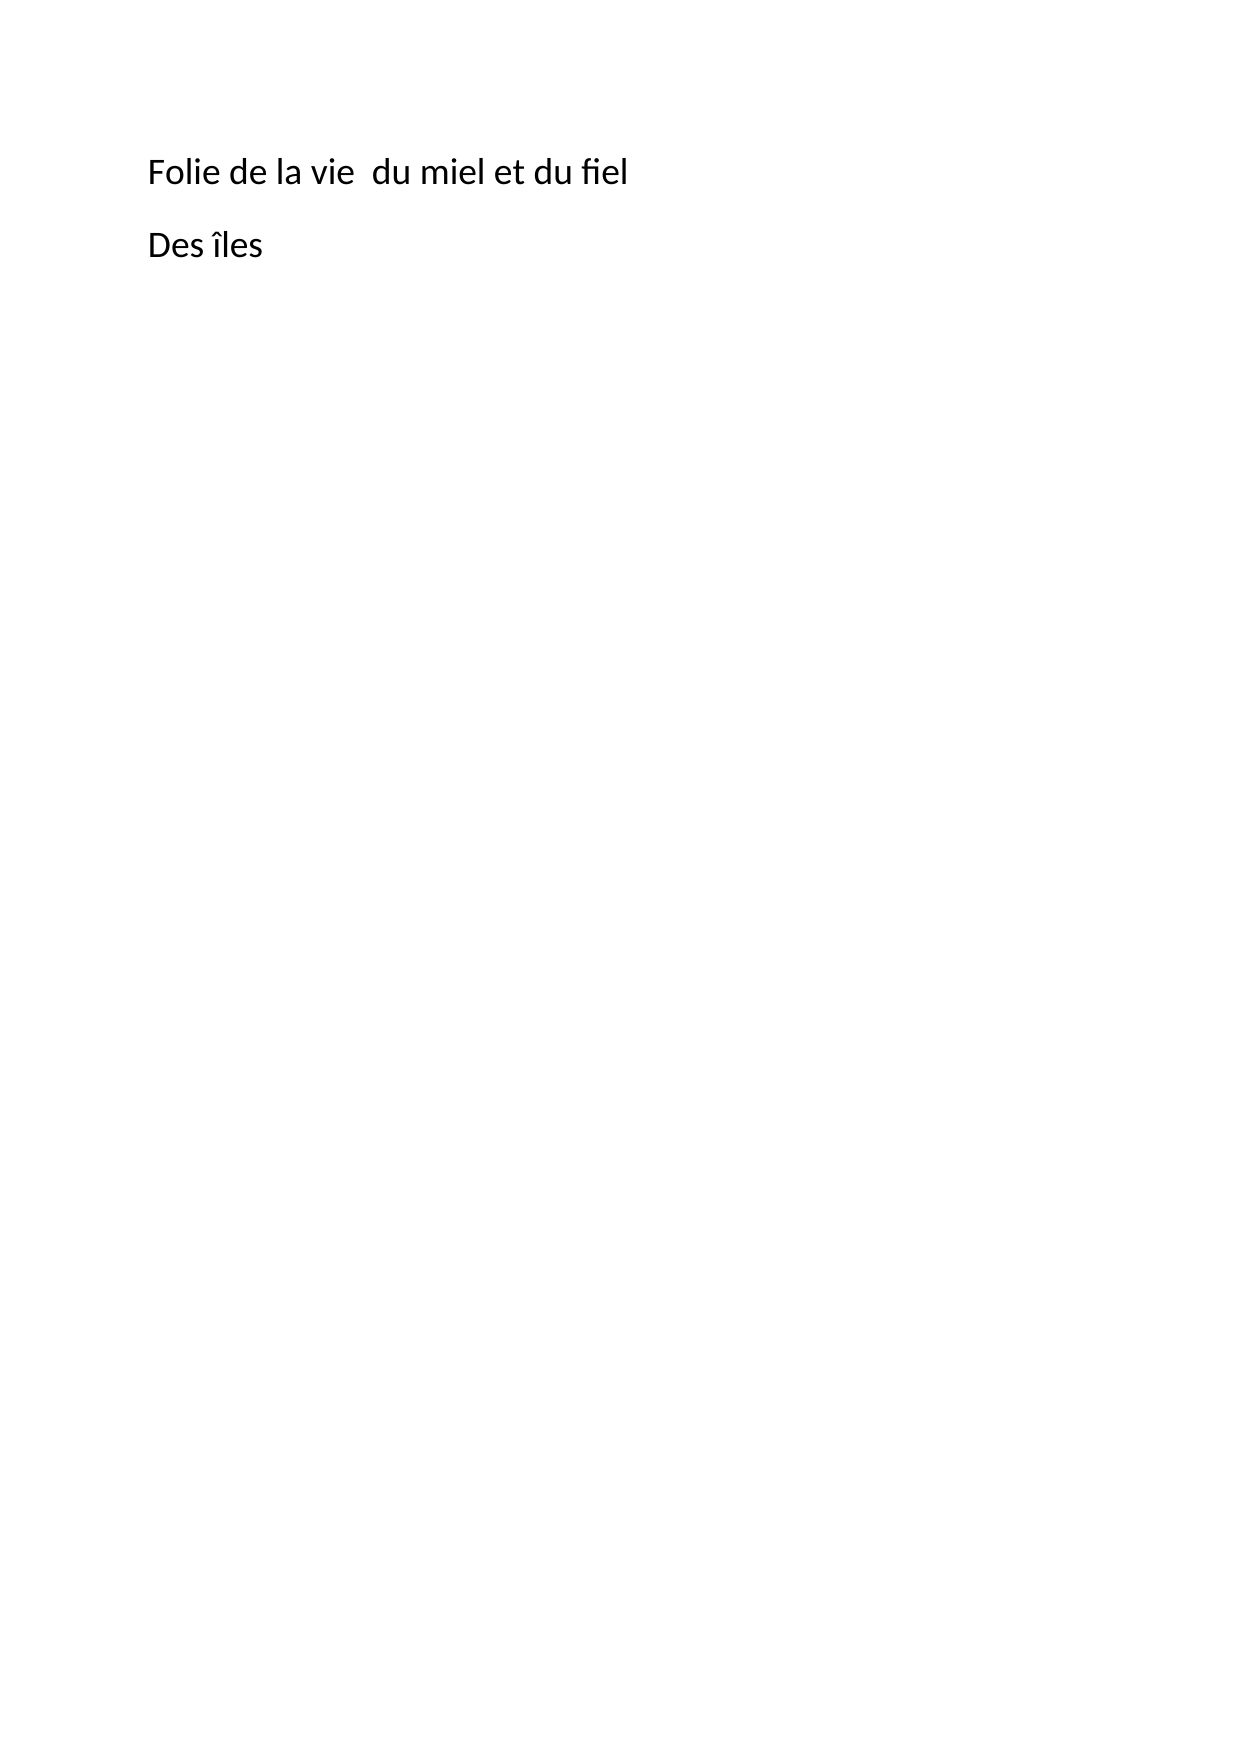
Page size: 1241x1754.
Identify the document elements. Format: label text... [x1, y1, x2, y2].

text Des îles [148, 221, 1093, 267]
text Folie de la vie du miel et du fiel [148, 148, 1093, 193]
